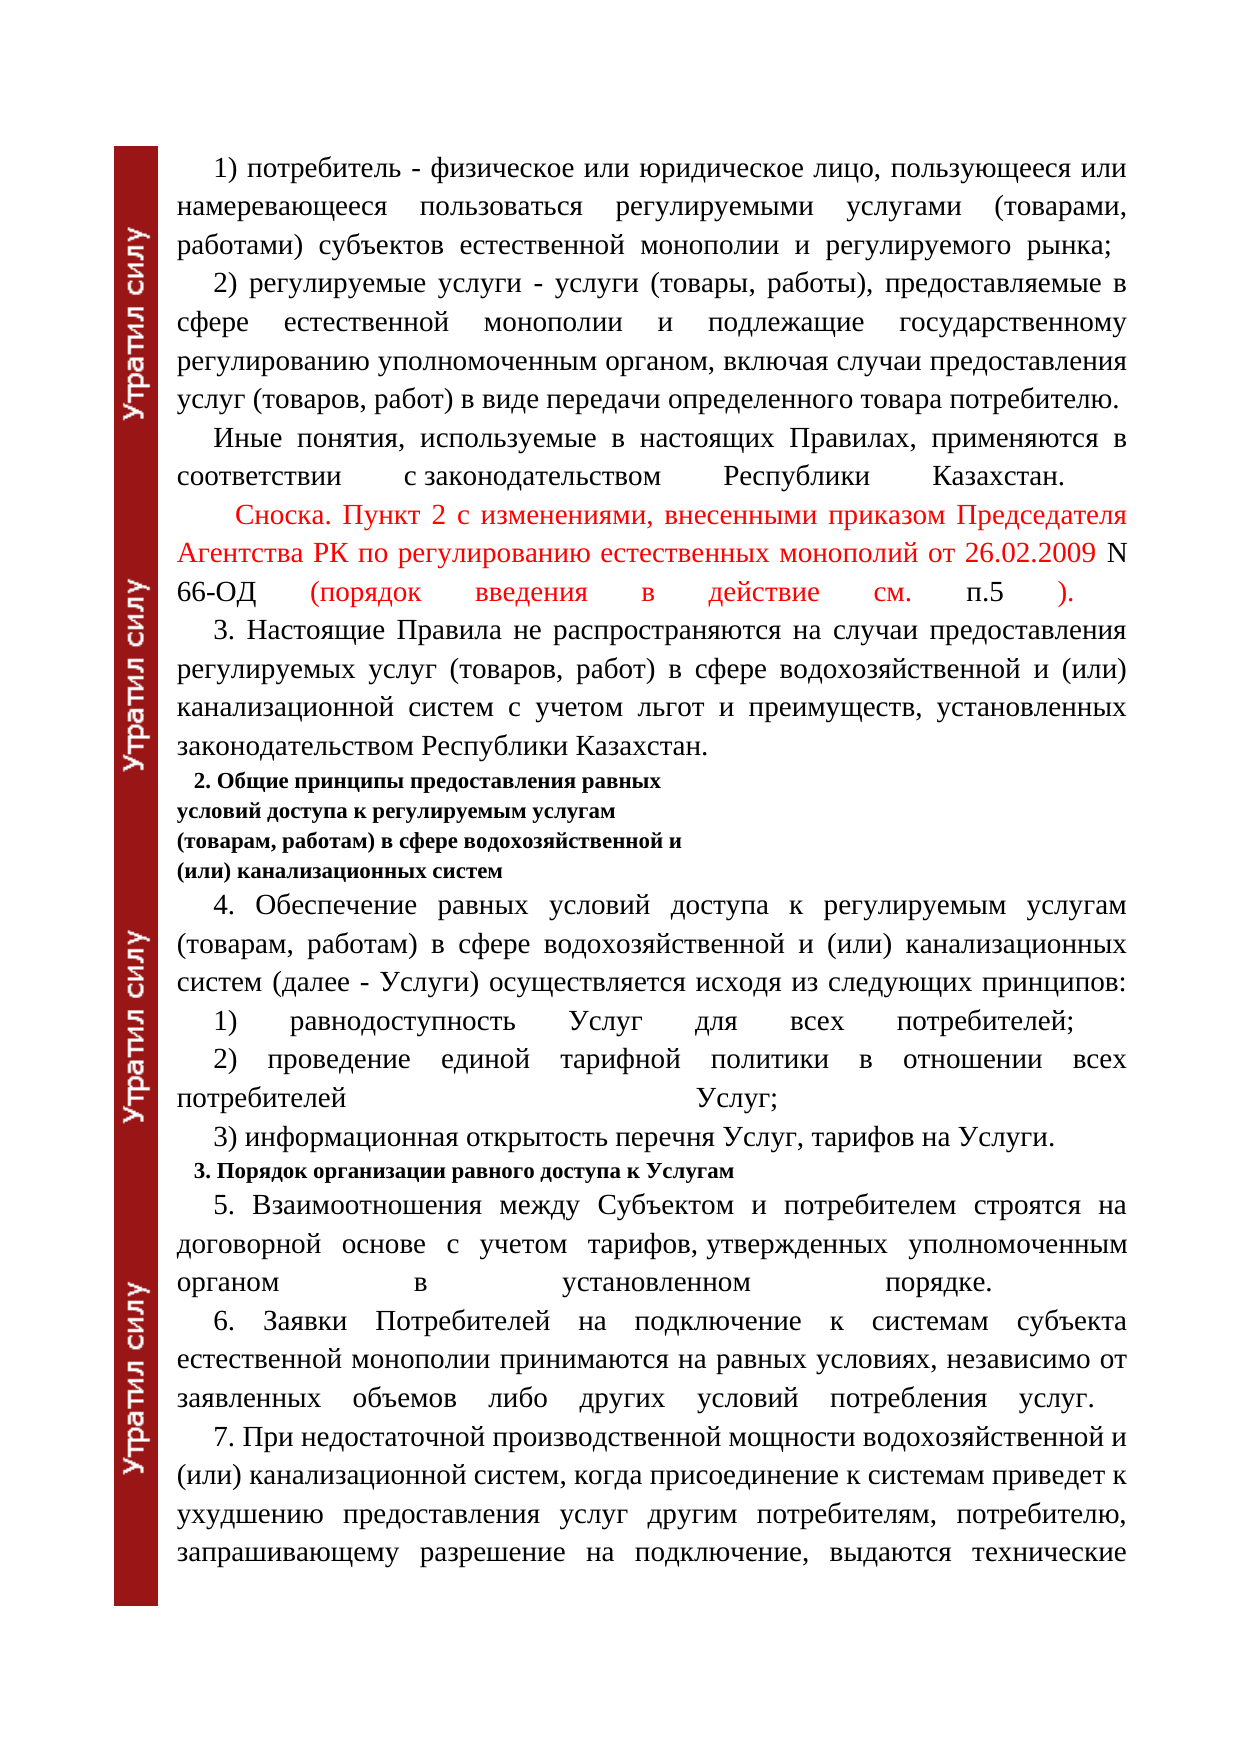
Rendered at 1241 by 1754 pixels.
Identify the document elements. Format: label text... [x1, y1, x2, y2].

text 4. Обеспечение равных условий доступа к регулируемым услугам (товарам, работам) в сфере водохозяйственной и (или) канализационных систем (далее - Услуги) осуществляется исходя из следующих принципов: 1) равнодоступность Услуг для всех потребителей; 2) проведение единой тарифной политики в отношении всех потребителей Услуг; 3) информационная открытость перечня Услуг, тарифов на Услуги. [112, 887, 1128, 1152]
picture [114, 762, 158, 767]
picture [114, 1152, 158, 1157]
picture [114, 146, 158, 150]
text 2. Общие принципы предоставления равных условий доступа к регулируемым услугам (товарам, работам) в сфере водохозяйственной и (или) канализационных систем [112, 767, 1128, 884]
text 3. Порядок организации равного доступа к Услугам [112, 1157, 1128, 1184]
picture [114, 1568, 158, 1606]
